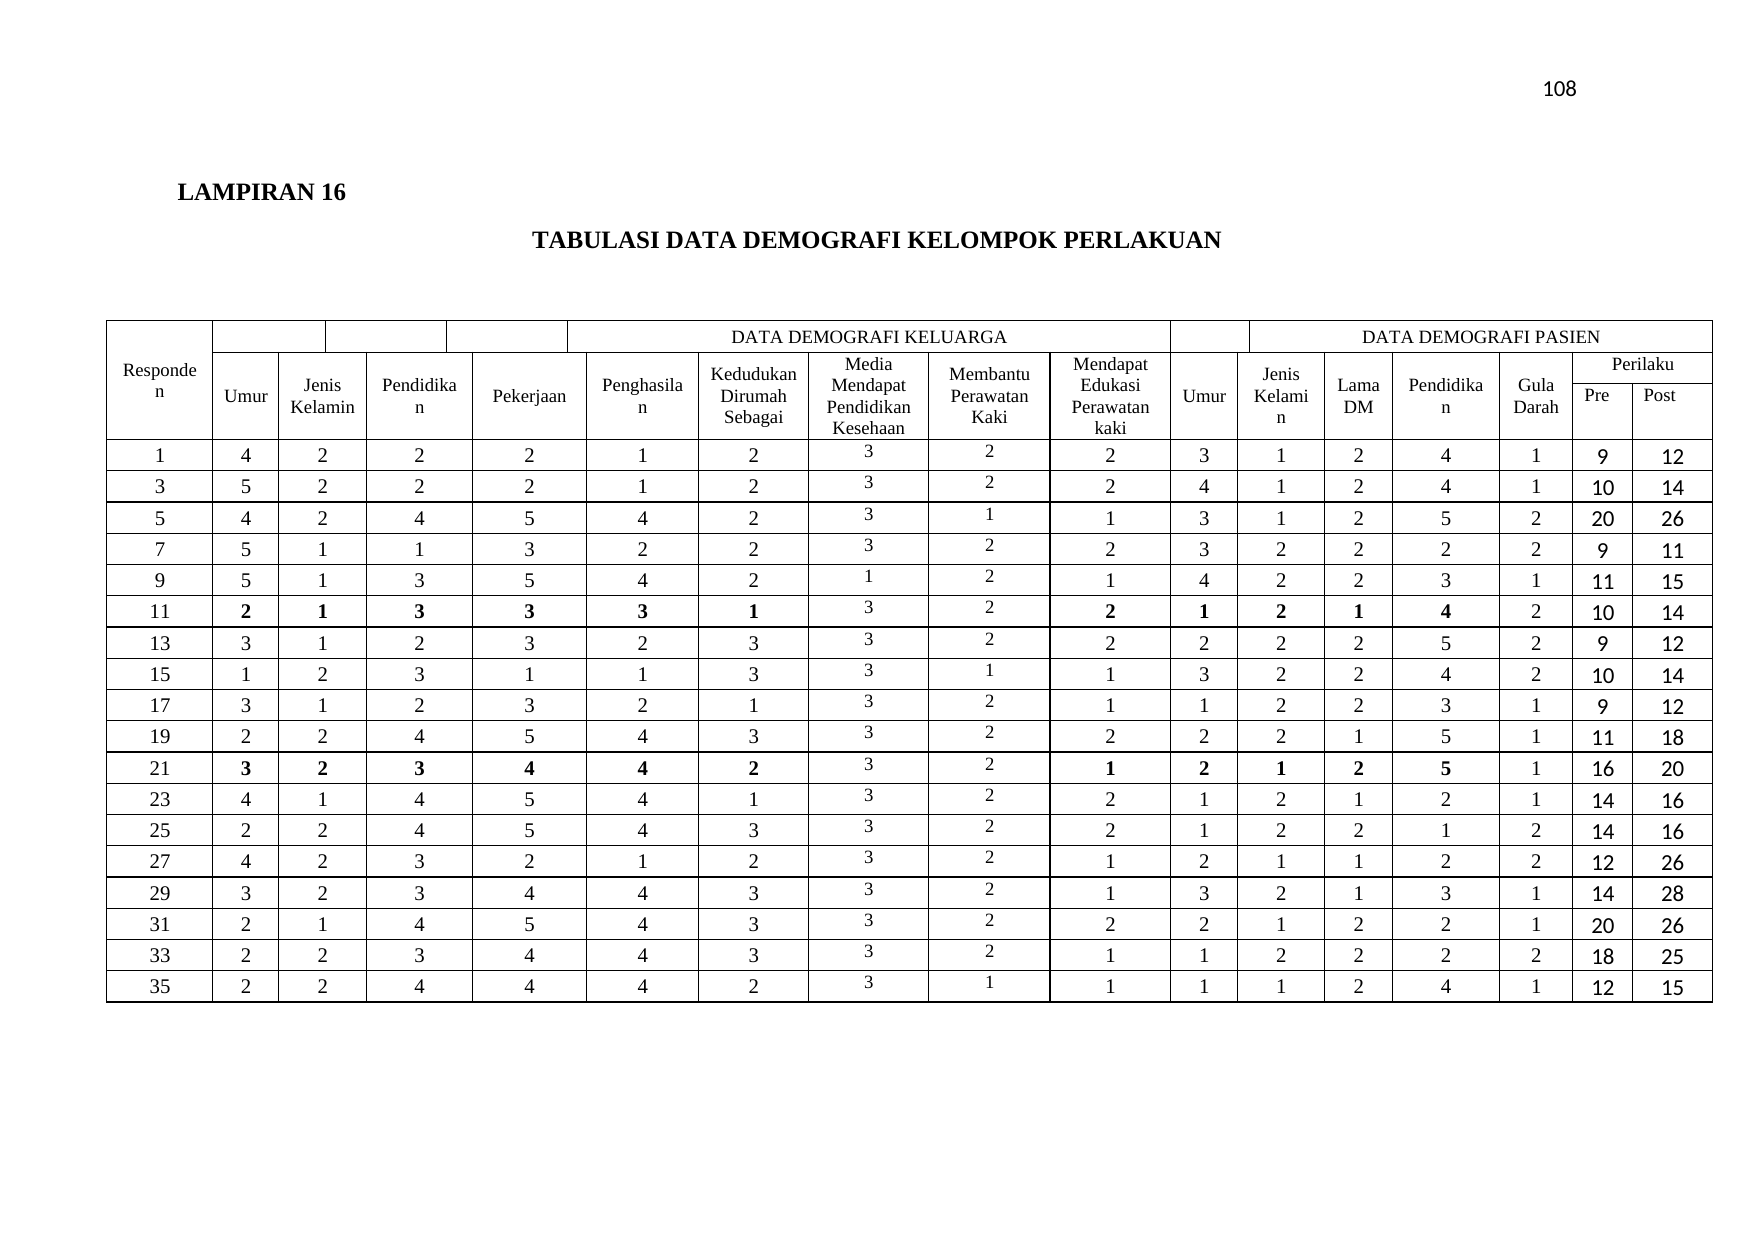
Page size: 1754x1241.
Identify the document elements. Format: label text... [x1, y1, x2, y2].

table_cell 3 [587, 596, 698, 626]
table_cell 1 [367, 534, 472, 564]
table_cell 4 [1393, 596, 1499, 626]
table_cell 4 [1393, 471, 1499, 501]
table_cell 3 [367, 659, 472, 689]
table_cell 2 [279, 878, 366, 908]
table_cell 1 [587, 440, 698, 470]
table_cell 4 [1393, 971, 1499, 1001]
table_cell 2 [1325, 753, 1392, 783]
table_cell 4 [213, 784, 278, 814]
table_cell 17 [107, 690, 212, 720]
table_cell 1 [1238, 846, 1324, 876]
table_cell 2 [1325, 534, 1392, 564]
table_cell 1 [1051, 846, 1170, 876]
table_cell 2 [699, 534, 808, 564]
table_cell 2 [279, 503, 366, 533]
table_cell 11 [1633, 534, 1712, 564]
table_cell 3 [809, 721, 928, 751]
table_cell 1 [1051, 878, 1170, 908]
table_cell 2 [367, 628, 472, 658]
table_cell Pendidikan [367, 353, 472, 439]
table_cell 1 [1500, 909, 1572, 939]
table_cell 1 [1051, 503, 1170, 533]
table_cell 23 [107, 784, 212, 814]
table_cell 18 [1633, 721, 1712, 751]
table_cell 3 [809, 846, 928, 876]
table_cell 2 [279, 471, 366, 501]
table_cell 1 [279, 565, 366, 595]
table_cell 2 [213, 596, 278, 626]
table_cell 10 [1573, 471, 1632, 501]
table_cell 12 [1633, 628, 1712, 658]
table_cell 4 [1393, 659, 1499, 689]
table_cell 2 [1393, 784, 1499, 814]
table_cell 2 [929, 940, 1049, 970]
table_cell 9 [1573, 534, 1632, 564]
table_cell 1 [1500, 971, 1572, 1001]
table_cell 2 [1325, 909, 1392, 939]
table_cell Umur [1171, 353, 1237, 439]
table_cell 1 [1500, 721, 1572, 751]
table_cell 2 [1238, 878, 1324, 908]
table_cell 3 [699, 909, 808, 939]
table_cell 2 [1051, 784, 1170, 814]
table_cell 2 [929, 753, 1049, 783]
table_cell 1 [1051, 971, 1170, 1001]
table_cell 1 [929, 503, 1049, 533]
table_cell 2 [1238, 815, 1324, 845]
table_cell 1 [1325, 846, 1392, 876]
table_cell 2 [1325, 690, 1392, 720]
table_cell 3 [213, 878, 278, 908]
table_cell 1 [213, 659, 278, 689]
table_cell 29 [107, 878, 212, 908]
table_cell 2 [1238, 565, 1324, 595]
table_cell 3 [809, 753, 928, 783]
table_cell 14 [1633, 596, 1712, 626]
table_cell 2 [473, 440, 586, 470]
table_cell 3 [213, 628, 278, 658]
table_cell 10 [1573, 659, 1632, 689]
table_header [447, 321, 567, 352]
table_cell 2 [929, 909, 1049, 939]
table_cell 1 [1325, 878, 1392, 908]
table_cell 2 [279, 846, 366, 876]
table_cell 3 [699, 721, 808, 751]
table_cell Penghasilan [587, 353, 698, 439]
table_cell 1 [279, 534, 366, 564]
table_cell 33 [107, 940, 212, 970]
table_cell 25 [107, 815, 212, 845]
table_cell 3 [1393, 565, 1499, 595]
table_cell 3 [809, 940, 928, 970]
table_cell 2 [929, 784, 1049, 814]
table_cell 2 [929, 721, 1049, 751]
table_cell 2 [1325, 471, 1392, 501]
table_cell 1 [1171, 784, 1237, 814]
table_cell 7 [107, 534, 212, 564]
table_header DATA DEMOGRAFI KELUARGA [568, 321, 1170, 352]
table_cell 4 [213, 846, 278, 876]
table_cell 4 [1171, 471, 1237, 501]
table_cell 3 [809, 909, 928, 939]
table_cell 4 [213, 440, 278, 470]
table_cell 28 [1633, 878, 1712, 908]
table_cell 20 [1573, 503, 1632, 533]
table_cell 3 [809, 596, 928, 626]
table_cell Pre [1573, 384, 1632, 439]
table_cell 2 [1500, 503, 1572, 533]
table_cell 3 [809, 628, 928, 658]
table_cell 3 [809, 471, 928, 501]
table_cell 26 [1633, 846, 1712, 876]
table_cell 4 [1171, 565, 1237, 595]
table_cell 2 [1238, 659, 1324, 689]
table_cell 1 [279, 690, 366, 720]
table_cell 1 [279, 596, 366, 626]
table_cell 3 [1393, 878, 1499, 908]
table_cell 14 [1633, 659, 1712, 689]
table_cell 3 [213, 690, 278, 720]
table_cell 1 [809, 565, 928, 595]
table_cell 2 [1325, 440, 1392, 470]
table_cell 26 [1633, 909, 1712, 939]
table_cell 3 [809, 784, 928, 814]
table_cell 5 [1393, 721, 1499, 751]
table_cell 9 [1573, 628, 1632, 658]
table_cell 3 [473, 690, 586, 720]
table_cell 3 [809, 971, 928, 1001]
table_cell 2 [1171, 753, 1237, 783]
table_cell Post [1633, 384, 1712, 439]
table_cell 1 [1500, 878, 1572, 908]
table_cell 2 [699, 753, 808, 783]
table_cell 5 [473, 784, 586, 814]
table_cell 3 [809, 815, 928, 845]
table_cell 1 [699, 784, 808, 814]
table_cell Kedudukan Dirumah Sebagai [699, 353, 808, 439]
table_cell 1 [1500, 565, 1572, 595]
table_header [1171, 321, 1249, 352]
table_cell 1 [1051, 690, 1170, 720]
table_header DATA DEMOGRAFI PASIEN [1250, 321, 1712, 352]
table_cell 2 [929, 815, 1049, 845]
table_cell 14 [1573, 815, 1632, 845]
table_cell 1 [1500, 784, 1572, 814]
table_cell 1 [279, 784, 366, 814]
table_cell 2 [1500, 815, 1572, 845]
table_cell Jenis Kelamin [1238, 353, 1324, 439]
table_cell 12 [1633, 440, 1712, 470]
table_cell 2 [699, 971, 808, 1001]
table_cell 1 [1171, 596, 1237, 626]
table_cell 3 [367, 940, 472, 970]
table_cell 4 [587, 784, 698, 814]
table_cell 2 [587, 690, 698, 720]
table_cell 2 [1171, 628, 1237, 658]
table_cell 3 [699, 628, 808, 658]
table_cell 14 [1633, 471, 1712, 501]
table_cell 1 [1238, 440, 1324, 470]
table_cell 11 [1573, 565, 1632, 595]
table_cell 15 [1633, 971, 1712, 1001]
table_cell 1 [1238, 753, 1324, 783]
table_cell 20 [1573, 909, 1632, 939]
table_cell 1 [1325, 596, 1392, 626]
table_cell 3 [473, 628, 586, 658]
table_cell 3 [107, 471, 212, 501]
table_cell 2 [929, 690, 1049, 720]
table_cell 3 [473, 534, 586, 564]
table_cell 2 [929, 596, 1049, 626]
table_cell 2 [1500, 846, 1572, 876]
table_cell 4 [367, 815, 472, 845]
table_cell 2 [279, 721, 366, 751]
table_cell 10 [1573, 596, 1632, 626]
table_cell 2 [279, 440, 366, 470]
table_cell 4 [367, 971, 472, 1001]
table_cell 4 [587, 878, 698, 908]
table_cell 3 [1171, 878, 1237, 908]
table_cell 5 [473, 503, 586, 533]
table_cell 2 [367, 471, 472, 501]
table_cell 1 [1051, 940, 1170, 970]
table_cell 2 [279, 815, 366, 845]
table_cell 2 [1500, 628, 1572, 658]
table_cell 2 [699, 471, 808, 501]
table_cell 2 [279, 753, 366, 783]
table_cell 3 [367, 753, 472, 783]
table_cell 1 [279, 628, 366, 658]
table_cell 3 [809, 534, 928, 564]
table_cell 2 [279, 940, 366, 970]
table_cell 2 [699, 846, 808, 876]
table_cell 19 [107, 721, 212, 751]
table_cell 27 [107, 846, 212, 876]
table_cell 2 [1238, 690, 1324, 720]
table_cell 2 [1500, 534, 1572, 564]
table_cell 1 [1238, 503, 1324, 533]
table_cell 4 [587, 971, 698, 1001]
table_cell 4 [367, 503, 472, 533]
table_cell 4 [587, 721, 698, 751]
table_cell Mendapat Edukasi Perawatan kaki [1051, 353, 1170, 439]
table_cell 3 [367, 878, 472, 908]
table_cell 2 [1051, 909, 1170, 939]
table_cell 3 [473, 596, 586, 626]
table_cell 16 [1633, 784, 1712, 814]
text LAMPIRAN 16 [177, 177, 1577, 206]
table_cell 2 [929, 565, 1049, 595]
table_cell 2 [473, 846, 586, 876]
table_cell 3 [699, 659, 808, 689]
table_cell 1 [1238, 909, 1324, 939]
table_cell 1 [1051, 565, 1170, 595]
table_cell 9 [1573, 440, 1632, 470]
table_cell 3 [699, 940, 808, 970]
table_cell 2 [1500, 596, 1572, 626]
table_cell 2 [1051, 721, 1170, 751]
table_cell 2 [699, 503, 808, 533]
table_cell 15 [1633, 565, 1712, 595]
table_cell 4 [587, 909, 698, 939]
table_cell 1 [1171, 971, 1237, 1001]
table_cell 2 [1051, 815, 1170, 845]
table_cell 25 [1633, 940, 1712, 970]
table_cell 2 [1393, 909, 1499, 939]
table_cell 3 [1393, 690, 1499, 720]
table_cell 1 [1238, 471, 1324, 501]
table_cell 3 [367, 846, 472, 876]
table_cell 4 [367, 721, 472, 751]
table_cell 1 [1500, 753, 1572, 783]
table_cell 1 [1325, 784, 1392, 814]
table_cell 2 [1393, 940, 1499, 970]
table_header [326, 321, 446, 352]
table_cell 2 [1393, 534, 1499, 564]
table_cell 2 [213, 971, 278, 1001]
table_cell 1 [587, 846, 698, 876]
table_cell 3 [367, 596, 472, 626]
table_cell 12 [1573, 846, 1632, 876]
table_cell 2 [929, 628, 1049, 658]
table_cell Perilaku [1573, 353, 1712, 383]
table_cell 4 [473, 940, 586, 970]
table_cell 21 [107, 753, 212, 783]
table_cell 2 [1051, 628, 1170, 658]
table_cell 2 [699, 440, 808, 470]
table_cell 4 [587, 815, 698, 845]
table_cell Lama DM [1325, 353, 1392, 439]
table_cell 2 [1325, 503, 1392, 533]
table_cell 2 [1325, 971, 1392, 1001]
table_cell 1 [1171, 690, 1237, 720]
table_cell 1 [1500, 440, 1572, 470]
table_cell 2 [1238, 534, 1324, 564]
table_cell 2 [213, 721, 278, 751]
table_cell 2 [367, 690, 472, 720]
table_cell 14 [1573, 878, 1632, 908]
table_cell 2 [1051, 534, 1170, 564]
table_cell 1 [1171, 940, 1237, 970]
table_cell 14 [1573, 784, 1632, 814]
table_cell 5 [473, 815, 586, 845]
table_cell 5 [473, 909, 586, 939]
table_cell 4 [587, 940, 698, 970]
table_cell 3 [1171, 503, 1237, 533]
table_cell Jenis Kelamin [279, 353, 366, 439]
table_cell 31 [107, 909, 212, 939]
table_cell 4 [367, 784, 472, 814]
table_cell 2 [929, 471, 1049, 501]
table_cell 9 [107, 565, 212, 595]
table_cell 3 [1171, 440, 1237, 470]
table_cell 5 [1393, 503, 1499, 533]
table_cell 3 [809, 659, 928, 689]
table_cell 2 [1238, 784, 1324, 814]
table_cell 2 [1051, 596, 1170, 626]
table_cell 2 [213, 909, 278, 939]
table_cell 9 [1573, 690, 1632, 720]
table_cell 4 [473, 971, 586, 1001]
table_cell 2 [279, 659, 366, 689]
table_cell 5 [1393, 753, 1499, 783]
table_cell 1 [107, 440, 212, 470]
table_cell 4 [213, 503, 278, 533]
table_cell 15 [107, 659, 212, 689]
table_cell 13 [107, 628, 212, 658]
table_header Responden [107, 321, 212, 439]
table_cell 1 [1238, 971, 1324, 1001]
table_cell 3 [1171, 534, 1237, 564]
table_cell 2 [1325, 940, 1392, 970]
table_cell 2 [1171, 721, 1237, 751]
table_cell 3 [213, 753, 278, 783]
table_cell 5 [213, 565, 278, 595]
table_cell 1 [1171, 815, 1237, 845]
table_cell 4 [587, 753, 698, 783]
table_cell 2 [929, 878, 1049, 908]
table_cell 2 [587, 534, 698, 564]
table_cell 2 [1051, 471, 1170, 501]
table_cell Gula Darah [1500, 353, 1572, 439]
table_cell 2 [1325, 815, 1392, 845]
table_cell 2 [1238, 596, 1324, 626]
table_cell 5 [473, 565, 586, 595]
table_cell 2 [213, 940, 278, 970]
table_cell Media Mendapat Pendidikan Kesehaan [809, 353, 928, 439]
table_cell 2 [1171, 846, 1237, 876]
table_cell 12 [1633, 690, 1712, 720]
table_cell 1 [279, 909, 366, 939]
table_cell 2 [1325, 565, 1392, 595]
table_cell 35 [107, 971, 212, 1001]
text TABULASI DATA DEMOGRAFI KELOMPOK PERLAKUAN [177, 225, 1577, 254]
table_cell 2 [1238, 721, 1324, 751]
table_cell 5 [1393, 628, 1499, 658]
table_cell 2 [473, 471, 586, 501]
table_cell 3 [367, 565, 472, 595]
table_cell 1 [699, 690, 808, 720]
table_cell 2 [1325, 628, 1392, 658]
table_cell 11 [107, 596, 212, 626]
table_cell 1 [699, 596, 808, 626]
table_cell 3 [809, 440, 928, 470]
table_cell 20 [1633, 753, 1712, 783]
table_header [213, 321, 325, 352]
table_cell Umur [213, 353, 278, 439]
table_cell 2 [1500, 659, 1572, 689]
table_cell 1 [1393, 815, 1499, 845]
table_cell 16 [1633, 815, 1712, 845]
table_cell 4 [587, 565, 698, 595]
table_cell 4 [587, 503, 698, 533]
table_cell 3 [699, 878, 808, 908]
table_cell 18 [1573, 940, 1632, 970]
table_cell 1 [473, 659, 586, 689]
table_cell 26 [1633, 503, 1712, 533]
table_cell 2 [1500, 940, 1572, 970]
table_cell 1 [929, 971, 1049, 1001]
table_cell 3 [809, 503, 928, 533]
table_cell 2 [1238, 628, 1324, 658]
table_cell 3 [809, 878, 928, 908]
table_cell 1 [1500, 690, 1572, 720]
table_cell 1 [587, 659, 698, 689]
table_cell 1 [1500, 471, 1572, 501]
table_cell 2 [213, 815, 278, 845]
table_cell 5 [213, 471, 278, 501]
table_cell 2 [1393, 846, 1499, 876]
table_cell Membantu Perawatan Kaki [929, 353, 1049, 439]
table_cell 2 [1171, 909, 1237, 939]
table_cell 4 [473, 878, 586, 908]
table_cell 12 [1573, 971, 1632, 1001]
table_cell 5 [473, 721, 586, 751]
table_cell 4 [1393, 440, 1499, 470]
table_cell 2 [929, 440, 1049, 470]
table_cell 3 [1171, 659, 1237, 689]
table_cell 2 [929, 846, 1049, 876]
table_cell 3 [699, 815, 808, 845]
table_cell 2 [587, 628, 698, 658]
table_cell 2 [367, 440, 472, 470]
table_cell 4 [473, 753, 586, 783]
table_cell 1 [1051, 659, 1170, 689]
table_cell 2 [1051, 440, 1170, 470]
table_cell 1 [929, 659, 1049, 689]
table_cell 2 [279, 971, 366, 1001]
table_cell 2 [1325, 659, 1392, 689]
table_cell 2 [1238, 940, 1324, 970]
table_cell 11 [1573, 721, 1632, 751]
table_cell Pekerjaan [473, 353, 586, 439]
table_cell 1 [1051, 753, 1170, 783]
table_cell 5 [107, 503, 212, 533]
table_cell 2 [699, 565, 808, 595]
table_cell 16 [1573, 753, 1632, 783]
table_cell 3 [809, 690, 928, 720]
table_cell 1 [587, 471, 698, 501]
table_cell 2 [929, 534, 1049, 564]
table_cell Pendidikan [1393, 353, 1499, 439]
table_cell 4 [367, 909, 472, 939]
table_cell 5 [213, 534, 278, 564]
table_cell 1 [1325, 721, 1392, 751]
